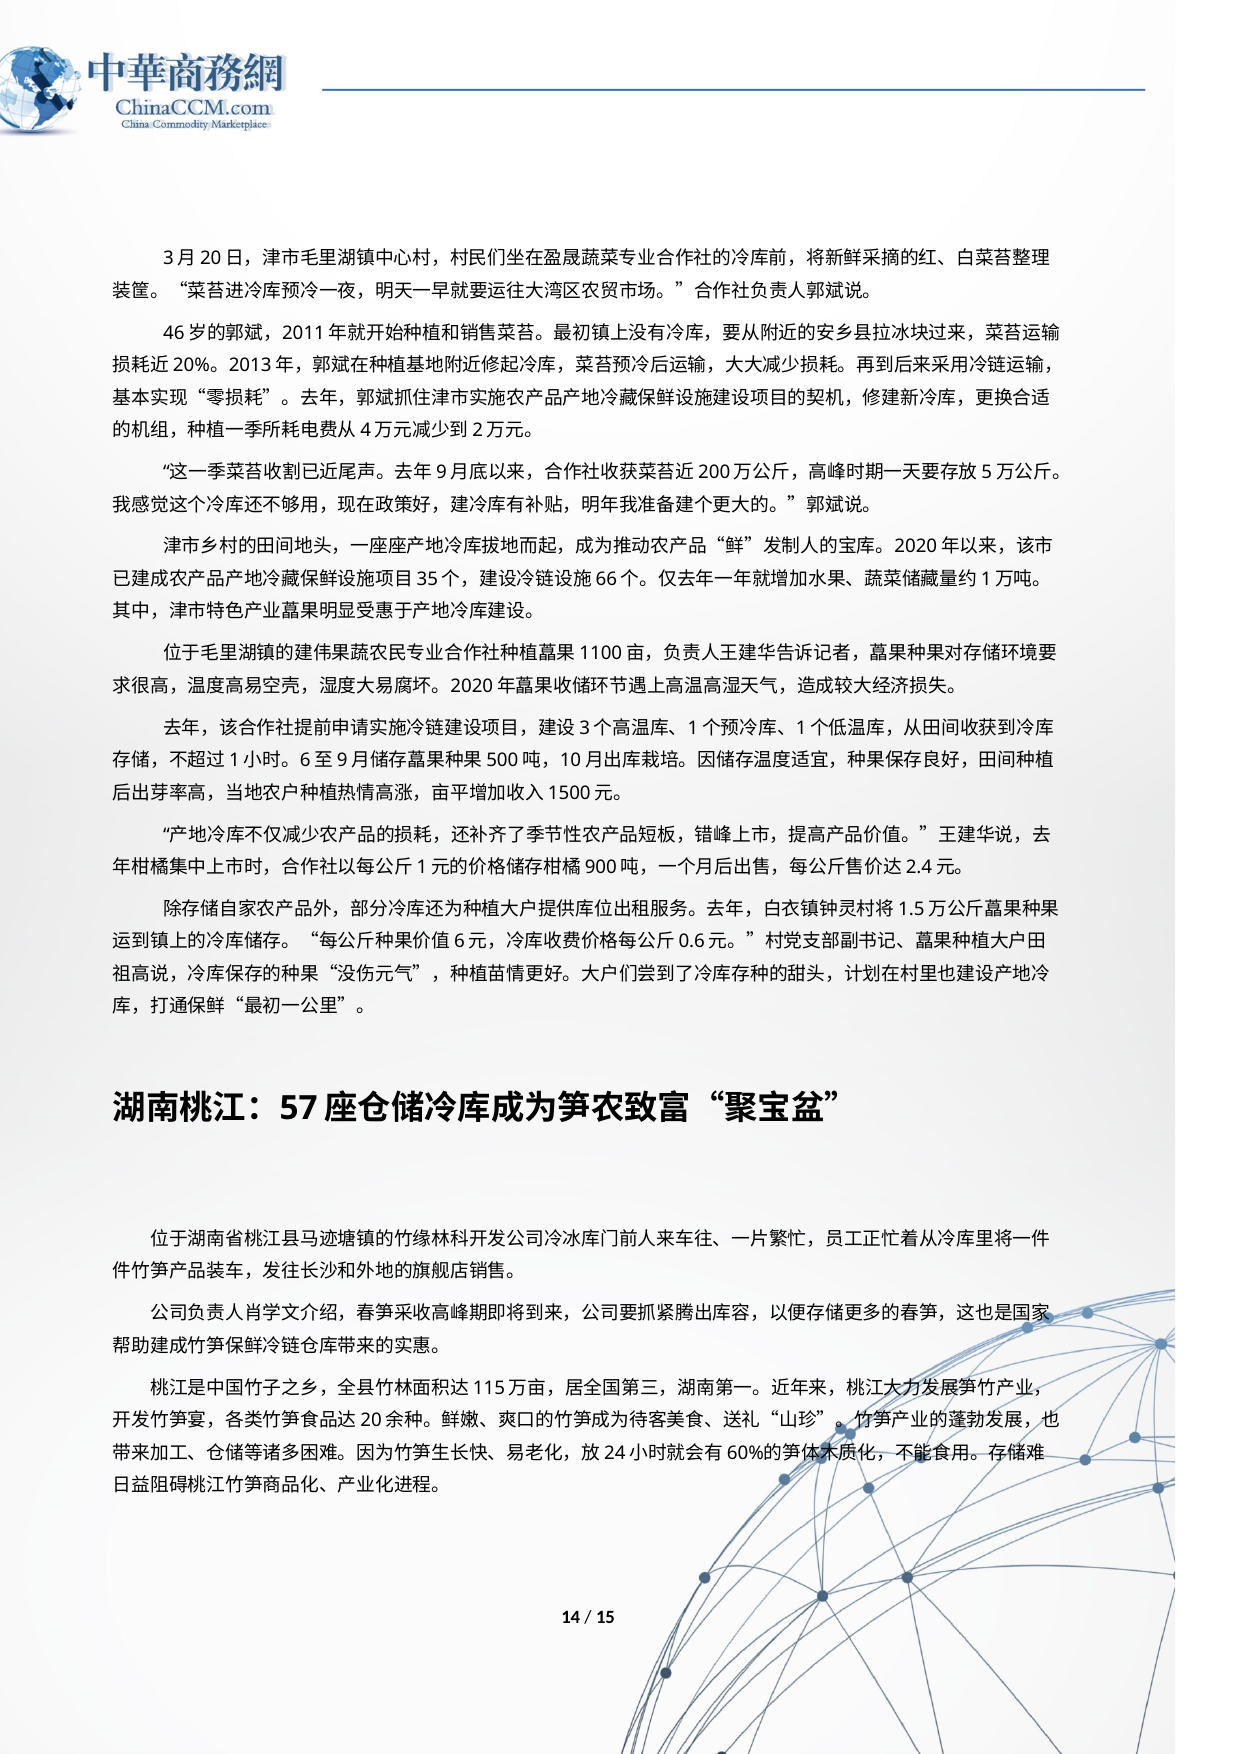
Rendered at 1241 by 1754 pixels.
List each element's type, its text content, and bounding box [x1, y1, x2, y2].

text 位于毛里湖镇的建伟果蔬农民专业合作社种植藠果1100亩，负责人王建华告诉记者，藠果种果对存储环境要求很高，温度高易空壳，湿度大易腐坏。2020年藠果收储环节遇上高温高湿天气，造成较大经济损失。 [113, 635, 1063, 700]
text 除存储自家农产品外，部分冷库还为种植大户提供库位出租服务。去年，白衣镇钟灵村将1.5万公斤藠果种果运到镇上的冷库储存。“每公斤种果价值6元，冷库收费价格每公斤0.6元。”村党支部副书记、藠果种植大户田祖高说，冷库保存的种果“没伤元气”，种植苗情更好。大户们尝到了冷库存种的甜头，计划在村里也建设产地冷库，打通保鲜“最初一公里”。 [113, 891, 1063, 1021]
picture [0, 0, 1176, 1754]
text 津市乡村的田间地头，一座座产地冷库拔地而起，成为推动农产品“鲜”发制人的宝库。2020年以来，该市已建成农产品产地冷藏保鲜设施项目35个，建设冷链设施66个。仅去年一年就增加水果、蔬菜储藏量约1万吨。其中，津市特色产业藠果明显受惠于产地冷库建设。 [113, 528, 1063, 626]
text 公司负责人肖学文介绍，春笋采收高峰期即将到来，公司要抓紧腾出库容，以便存储更多的春笋，这也是国家帮助建成竹笋保鲜冷链仓库带来的实惠。 [113, 1295, 1063, 1360]
text 湖南桃江：57座仓储冷库成为笋农致富“聚宝盆” [113, 1072, 1063, 1137]
text 46岁的郭斌，2011年就开始种植和销售菜苔。最初镇上没有冷库，要从附近的安乡县拉冰块过来，菜苔运输损耗近20%。2013年，郭斌在种植基地附近修起冷库，菜苔预冷后运输，大大减少损耗。再到后来采用冷链运输，基本实现“零损耗”。去年，郭斌抓住津市实施农产品产地冷藏保鲜设施建设项目的契机，修建新冷库，更换合适的机组，种植一季所耗电费从4万元减少到2万元。 [113, 315, 1063, 445]
text 去年，该合作社提前申请实施冷链建设项目，建设3个高温库、1个预冷库、1个低温库，从田间收获到冷库存储，不超过1小时。6至9月储存藠果种果500吨，10月出库栽培。因储存温度适宜，种果保存良好，田间种植后出芽率高，当地农户种植热情高涨，亩平增加收入1500元。 [113, 710, 1063, 807]
text “这一季菜苔收割已近尾声。去年9月底以来，合作社收获菜苔近200万公斤，高峰时期一天要存放5万公斤。我感觉这个冷库还不够用，现在政策好，建冷库有补贴，明年我准备建个更大的。”郭斌说。 [113, 454, 1063, 519]
text 桃江是中国竹子之乡，全县竹林面积达115万亩，居全国第三，湖南第一。近年来，桃江大力发展笋竹产业，开发竹笋宴，各类竹笋食品达20余种。鲜嫩、爽口的竹笋成为待客美食、送礼“山珍”。竹笋产业的蓬勃发展，也带来加工、仓储等诸多困难。因为竹笋生长快、易老化，放24小时就会有60%的笋体木质化，不能食用。存储难日益阻碍桃江竹笋商品化、产业化进程。 [113, 1370, 1063, 1500]
text 3月20日，津市毛里湖镇中心村，村民们坐在盈晟蔬菜专业合作社的冷库前，将新鲜采摘的红、白菜苔整理装筐。“菜苔进冷库预冷一夜，明天一早就要运往大湾区农贸市场。”合作社负责人郭斌说。 [113, 240, 1063, 305]
text 位于湖南省桃江县马迹塘镇的竹缘林科开发公司冷冰库门前人来车往、一片繁忙，员工正忙着从冷库里将一件件竹笋产品装车，发往长沙和外地的旗舰店销售。 [113, 1221, 1063, 1286]
text “产地冷库不仅减少农产品的损耗，还补齐了季节性农产品短板，错峰上市，提高产品价值。”王建华说，去年柑橘集中上市时，合作社以每公斤1元的价格储存柑橘900吨，一个月后出售，每公斤售价达2.4元。 [113, 817, 1063, 882]
